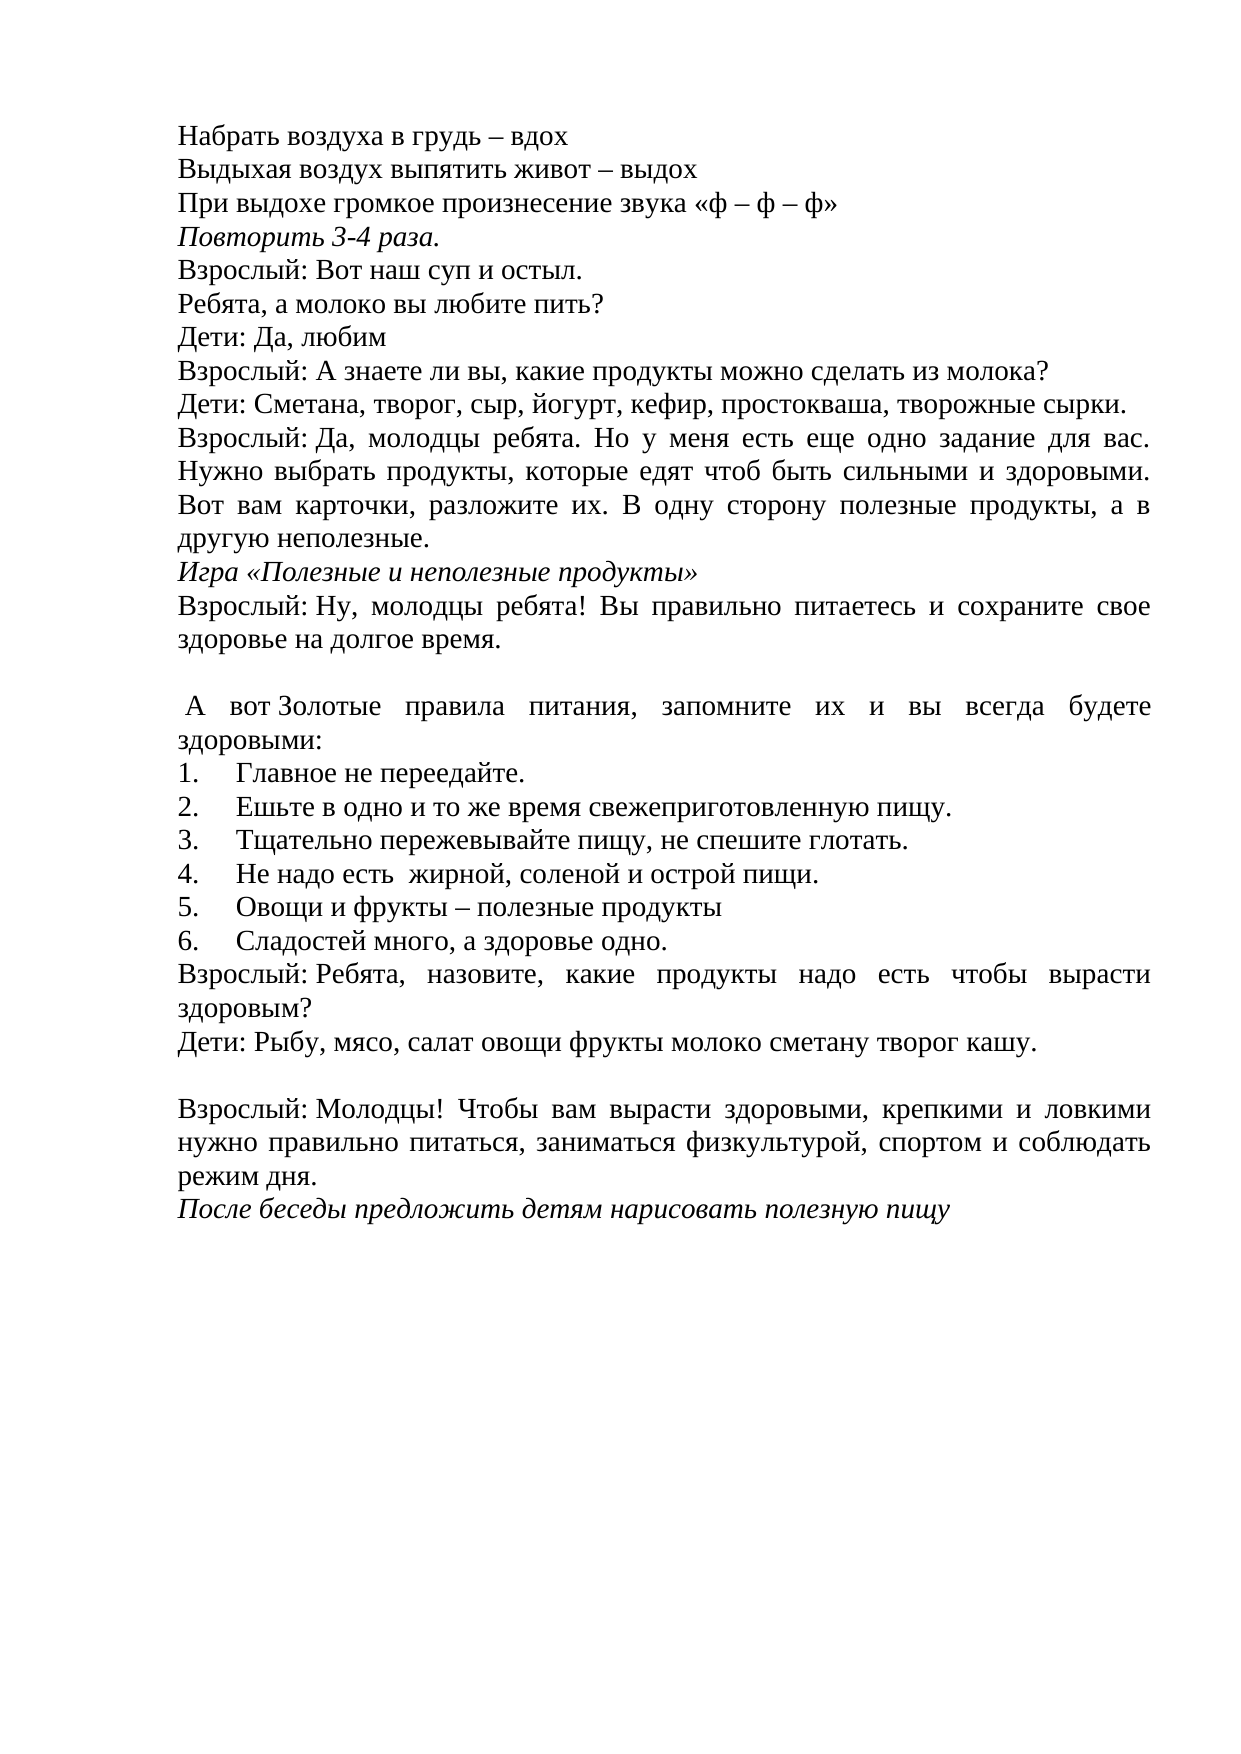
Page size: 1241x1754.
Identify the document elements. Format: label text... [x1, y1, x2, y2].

text Набрать воздуха в грудь – вдох [177, 118, 1152, 152]
text Повторить 3-4 раза. [177, 219, 1152, 252]
text Взрослый: А знаете ли вы, какие продукты можно сделать из молока? [177, 353, 1152, 386]
text Взрослый: Молодцы! Чтобы вам вырасти здоровыми, крепкими и ловкими нужно правильно питаться, заниматься физкультурой, спортом и соблюдать режим дня. [177, 1091, 1152, 1191]
text Ребята, а молоко вы любите пить? [177, 286, 1152, 319]
text 3. Тщательно пережевывайте пищу, не спешите глотать. [177, 822, 1152, 856]
text Дети: Сметана, творог, сыр, йогурт, кефир, простокваша, творожные сырки. [177, 386, 1152, 420]
text Взрослый: Ну, молодцы ребята! Вы правильно питаетесь и сохраните свое здоровье на долгое время. [177, 588, 1152, 655]
text 4. Не надо есть жирной, соленой и острой пищи. [177, 856, 1152, 889]
text Игра «Полезные и неполезные продукты» [177, 554, 1152, 588]
text После беседы предложить детям нарисовать полезную пищу [177, 1191, 1152, 1225]
text Дети: Да, любим [177, 319, 1152, 353]
text 2. Ешьте в одно и то же время свежеприготовленную пищу. [177, 789, 1152, 822]
text 1. Главное не переедайте. [177, 755, 1152, 789]
text Выдыхая воздух выпятить живот – выдох [177, 152, 1152, 185]
text Взрослый: Ребята, назовите, какие продукты надо есть чтобы вырасти здоровым? [177, 957, 1152, 1024]
text 5. Овощи и фрукты – полезные продукты [177, 889, 1152, 923]
text Дети: Рыбу, мясо, cалат овощи фрукты молоко сметану творог кашу. [177, 1024, 1152, 1057]
text Взрослый: Да, молодцы ребята. Но у меня есть еще одно задание для вас. Нужно выбрать продукты, которые едят чтоб быть сильными и здоровыми. Вот вам карточки, разложите их. В одну сторону полезные продукты, а в другую неполезные. [177, 420, 1152, 554]
text Взрослый: Вот наш суп и остыл. [177, 252, 1152, 286]
text А вот Золотые правила питания, запомните их и вы всегда будете здоровыми: [177, 688, 1152, 755]
text 6. Сладостей много, а здоровье одно. [177, 923, 1152, 957]
text При выдохе громкое произнесение звука «ф – ф – ф» [177, 185, 1152, 219]
